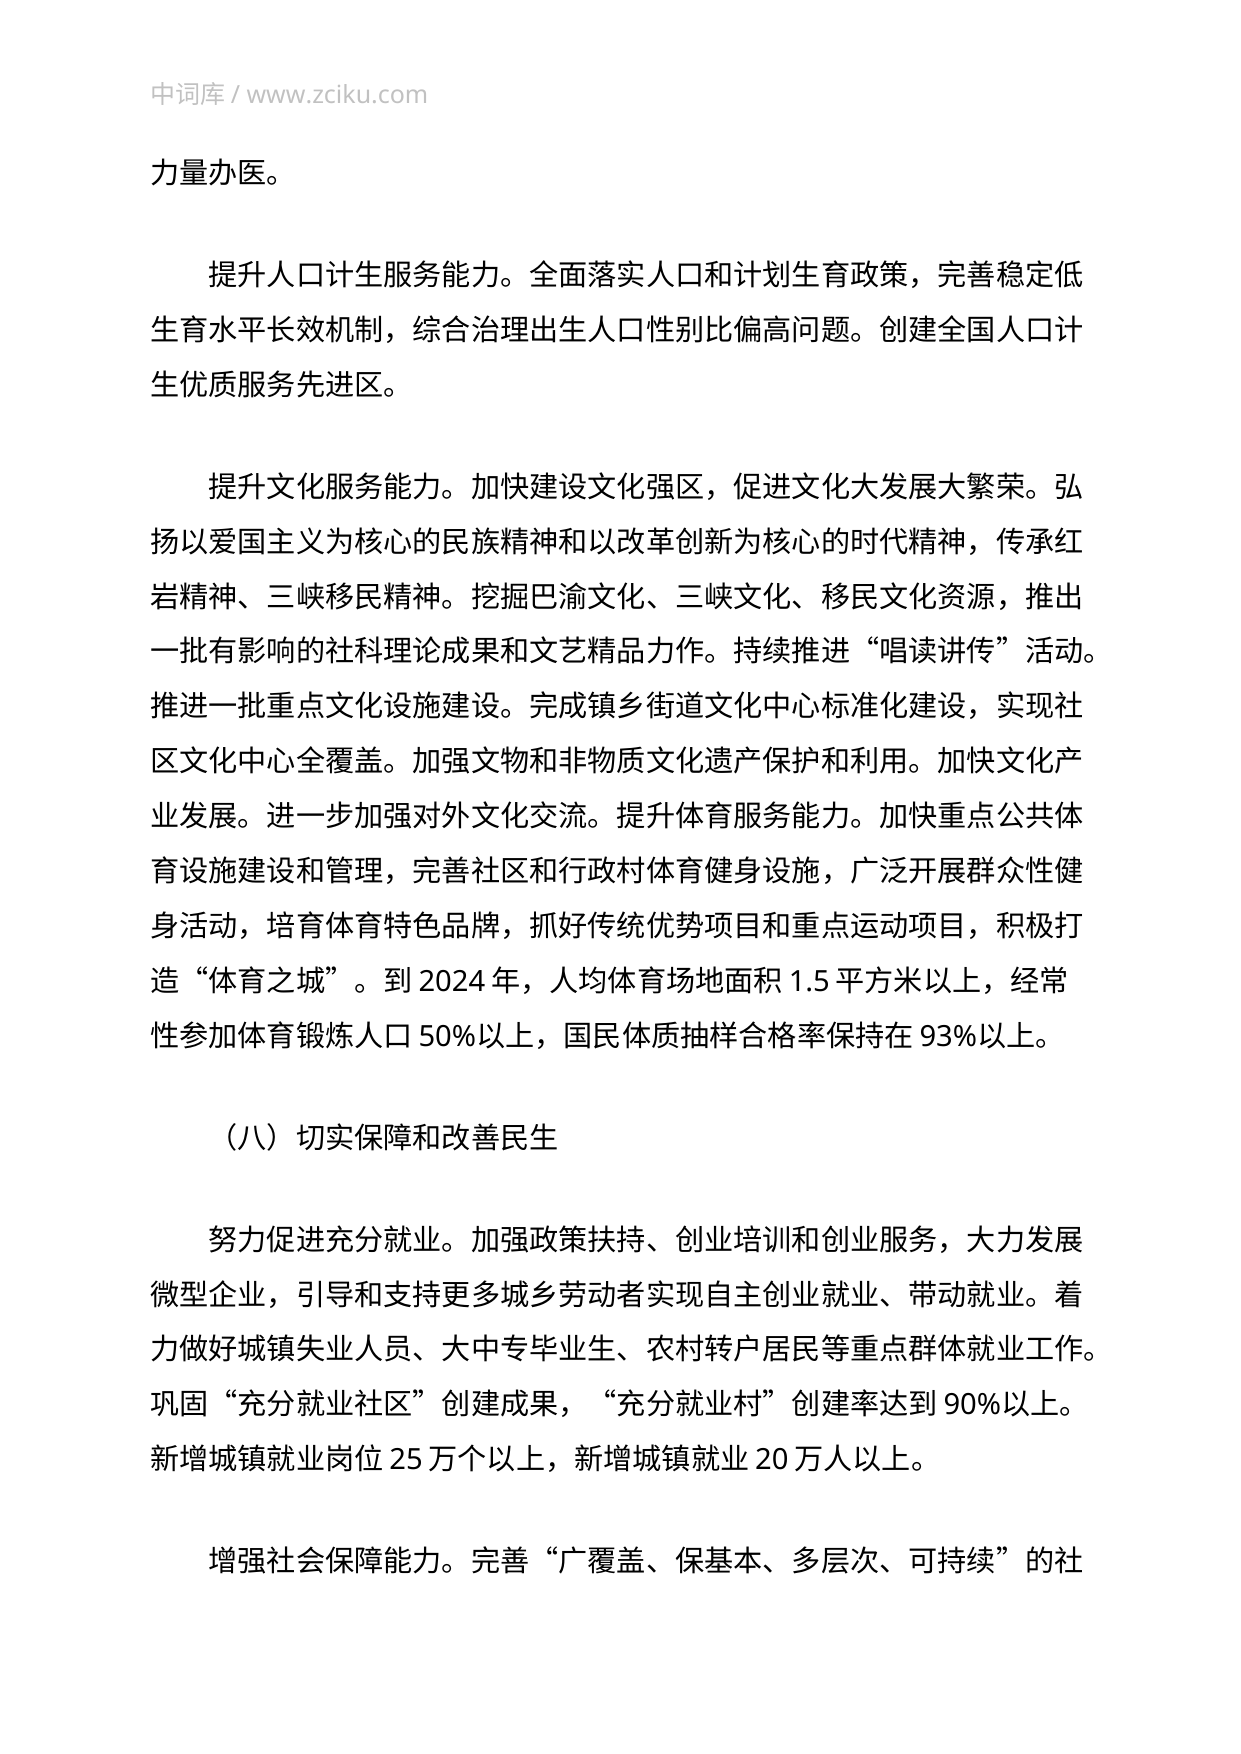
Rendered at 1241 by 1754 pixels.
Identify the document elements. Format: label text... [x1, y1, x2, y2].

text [150, 150, 1090, 192]
text 努力促进充分就业。加强政策扶持、创业培训和创业服务，大力发展微型企业，引导和支持更多城乡劳动者实现自主创业就业、带动就业。着力做好城镇失业人员、大中专毕业生、农村转户居民等重点群体就业工作。巩固“充分就业社区”创建成果，“充分就业村”创建率达到90%以上。新增城镇就业岗位25万个以上，新增城镇就业20万人以上。 [150, 1216, 1090, 1478]
text 提升人口计生服务能力。全面落实人口和计划生育政策，完善稳定低生育水平长效机制，综合治理出生人口性别比偏高问题。创建全国人口计生优质服务先进区。 [150, 252, 1090, 404]
text （八）切实保障和改善民生 [150, 1114, 1090, 1157]
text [150, 1538, 1090, 1580]
text 提升文化服务能力。加快建设文化强区，促进文化大发展大繁荣。弘扬以爱国主义为核心的民族精神和以改革创新为核心的时代精神，传承红岩精神、三峡移民精神。挖掘巴渝文化、三峡文化、移民文化资源，推出一批有影响的社科理论成果和文艺精品力作。持续推进“唱读讲传”活动。推进一批重点文化设施建设。完成镇乡街道文化中心标准化建设，实现社区文化中心全覆盖。加强文物和非物质文化遗产保护和利用。加快文化产业发展。进一步加强对外文化交流。提升体育服务能力。加快重点公共体育设施建设和管理，完善社区和行政村体育健身设施，广泛开展群众性健身活动，培育体育特色品牌，抓好传统优势项目和重点运动项目，积极打造“体育之城”。到2024年，人均体育场地面积1.5平方米以上，经常性参加体育锻炼人口50%以上，国民体质抽样合格率保持在93%以上。 [150, 463, 1090, 1055]
